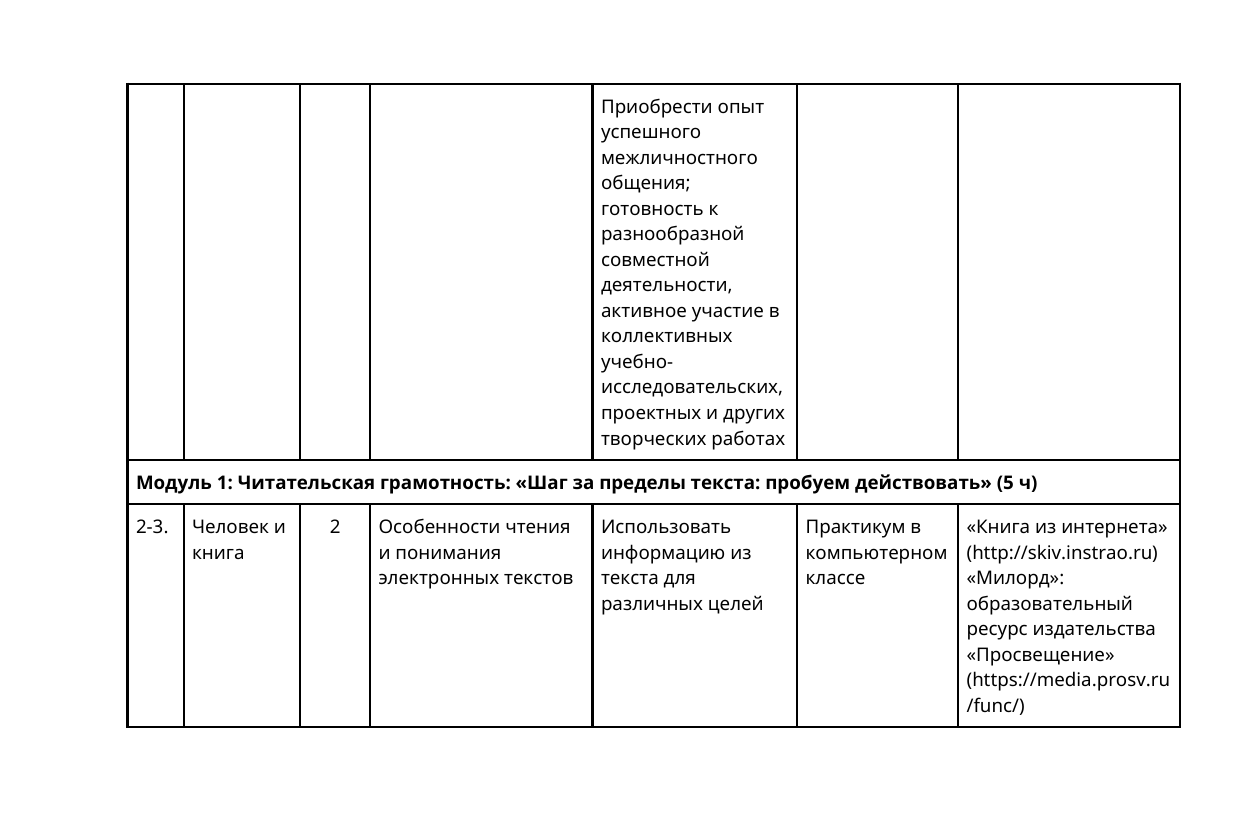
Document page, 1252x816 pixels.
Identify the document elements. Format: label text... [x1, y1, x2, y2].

table_cell [301, 85, 369, 459]
table_cell [129, 85, 183, 459]
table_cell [594, 505, 796, 726]
table_cell Модуль 1: Читательская грамотность: «Шаг за пределы текста: пробуем действовать» (5 ч) [129, 461, 1179, 503]
table_cell «Книга из интернета» (http://skiv.instrao.ru) «Милорд»: образовательный ресурс издательства «Просвещение» (https://media.prosv.ru/func/) [959, 505, 1179, 726]
table_cell Особенности чтения и понимания электронных текстов [371, 505, 591, 726]
table_cell Практикум в компьютерном классе [798, 505, 957, 726]
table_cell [959, 85, 1179, 459]
table_cell 2-3. [129, 505, 183, 726]
table_cell [798, 85, 957, 459]
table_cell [594, 85, 796, 459]
table_cell [371, 85, 591, 459]
table_cell Человек и книга [185, 505, 299, 726]
table_cell 2 [301, 505, 369, 726]
table_cell [185, 85, 299, 459]
